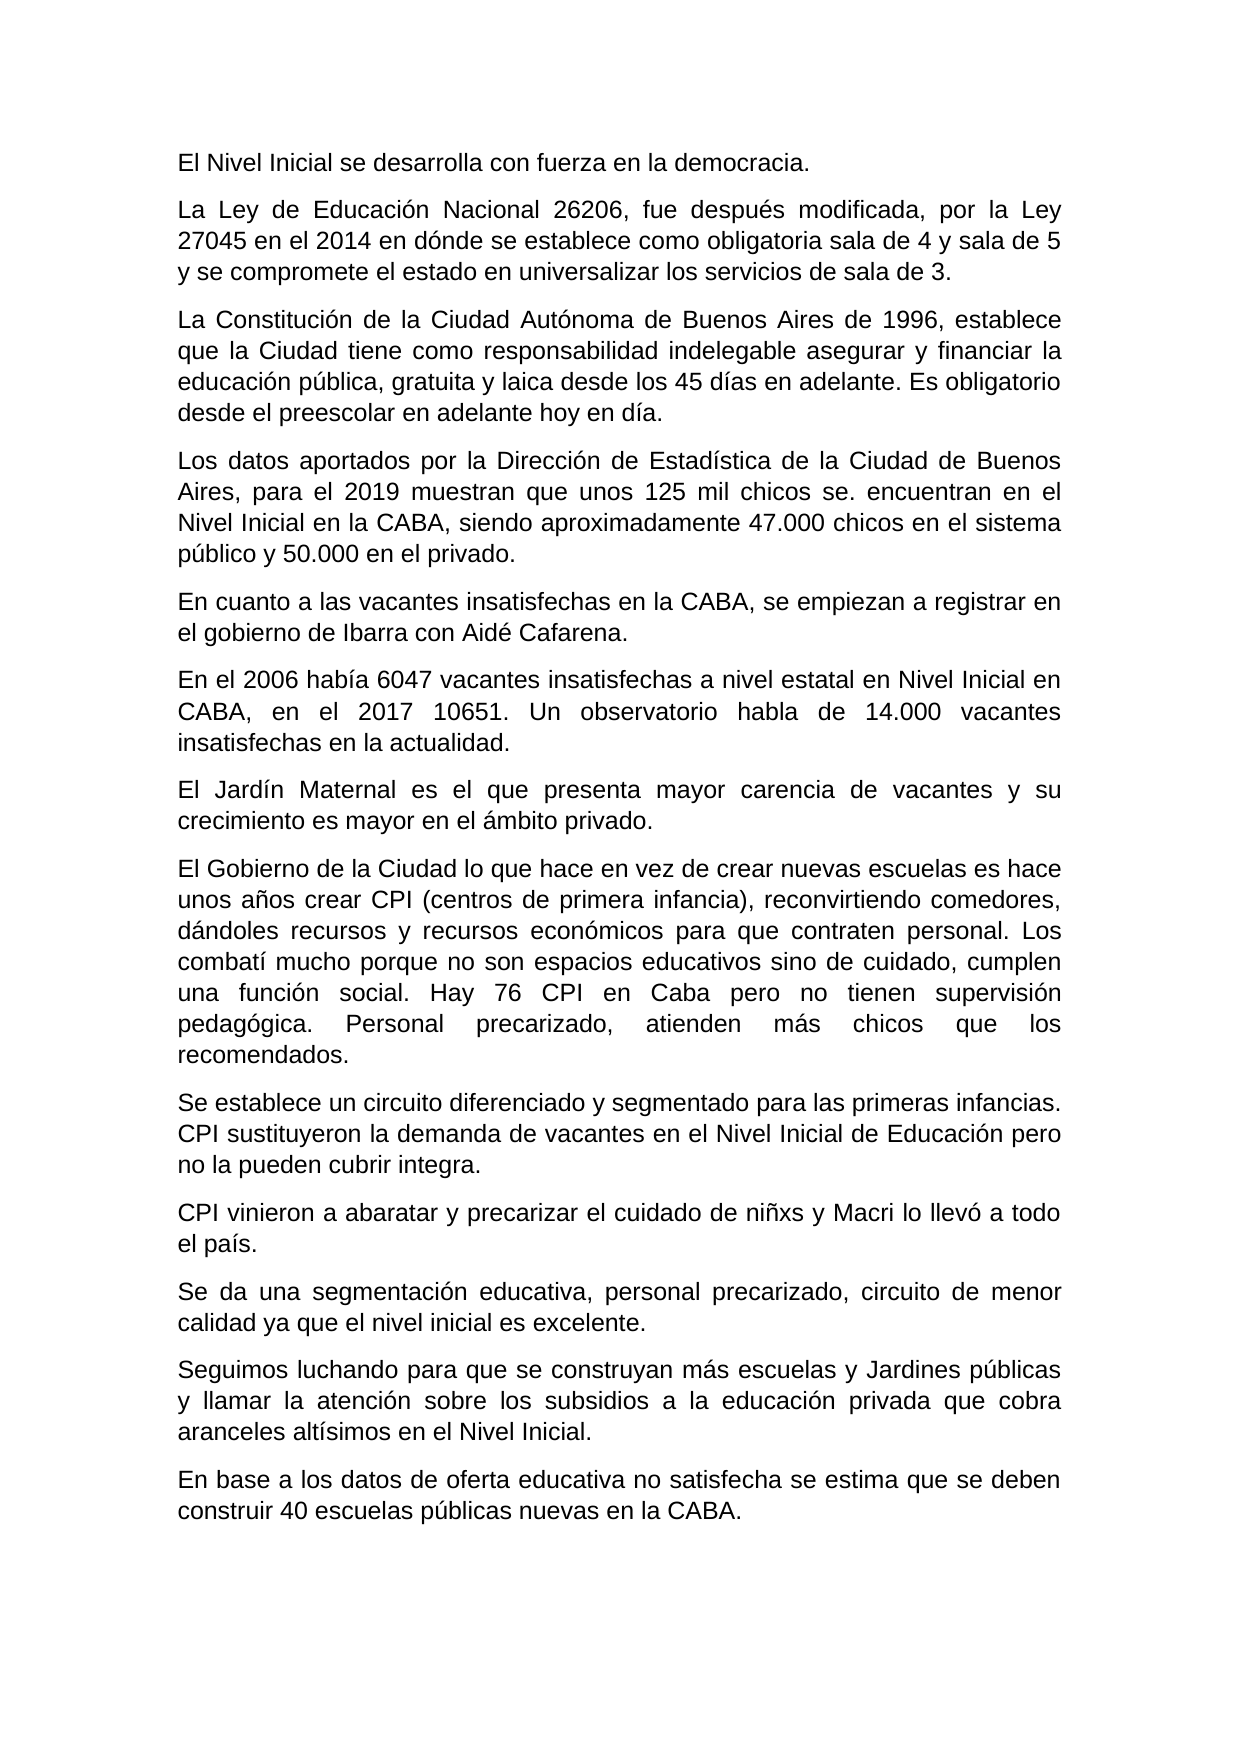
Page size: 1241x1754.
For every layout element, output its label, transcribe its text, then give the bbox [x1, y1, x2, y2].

text Se da una segmentación educativa, personal precarizado, circuito de menor calidad ya que el nivel inicial es excelente. [177, 1277, 1063, 1336]
text Se establece un circuito diferenciado y segmentado para las primeras infancias. CPI sustituyeron la demanda de vacantes en el Nivel Inicial de Educación pero no la pueden cubrir integra. [177, 1088, 1063, 1179]
text En base a los datos de oferta educativa no satisfecha se estima que se deben construir 40 escuelas públicas nuevas en la CABA. [177, 1465, 1063, 1525]
text Los datos aportados por la Dirección de Estadística de la Ciudad de Buenos Aires, para el 2019 muestran que unos 125 mil chicos se. encuentran en el Nivel Inicial en la CABA, siendo aproximadamente 47.000 chicos en el sistema público y 50.000 en el privado. [177, 446, 1063, 568]
text La Ley de Educación Nacional 26206, fue después modificada, por la Ley 27045 en el 2014 en dónde se establece como obligatoria sala de 4 y sala de 5 y se compromete el estado en universalizar los servicios de sala de 3. [177, 195, 1063, 286]
text La Constitución de la Ciudad Autónoma de Buenos Aires de 1996, establece que la Ciudad tiene como responsabilidad indelegable asegurar y financiar la educación pública, gratuita y laica desde los 45 días en adelante. Es obligatorio desde el preescolar en adelante hoy en día. [177, 305, 1063, 427]
text CPI vinieron a abaratar y precarizar el cuidado de niñxs y Macri lo llevó a todo el país. [177, 1198, 1063, 1258]
text En el 2006 había 6047 vacantes insatisfechas a nivel estatal en Nivel Inicial en CABA, en el 2017 10651. Un observatorio habla de 14.000 vacantes insatisfechas en la actualidad. [177, 666, 1063, 756]
text Seguimos luchando para que se construyan más escuelas y Jardines públicas y llamar la atención sobre los subsidios a la educación privada que cobra aranceles altísimos en el Nivel Inicial. [177, 1355, 1063, 1446]
text El Gobierno de la Ciudad lo que hace en vez de crear nuevas escuelas es hace unos años crear CPI (centros de primera infancia), reconvirtiendo comedores, dándoles recursos y recursos económicos para que contraten personal. Los combatí mucho porque no son espacios educativos sino de cuidado, cumplen una función social. Hay 76 CPI en Caba pero no tienen supervisión pedagógica. Personal precarizado, atienden más chicos que los recomendados. [177, 854, 1063, 1069]
text En cuanto a las vacantes insatisfechas en la CABA, se empiezan a registrar en el gobierno de Ibarra con Aidé Cafarena. [177, 587, 1063, 647]
text El Jardín Maternal es el que presenta mayor carencia de vacantes y su crecimiento es mayor en el ámbito privado. [177, 775, 1063, 835]
text El Nivel Inicial se desarrolla con fuerza en la democracia. [177, 148, 1063, 176]
